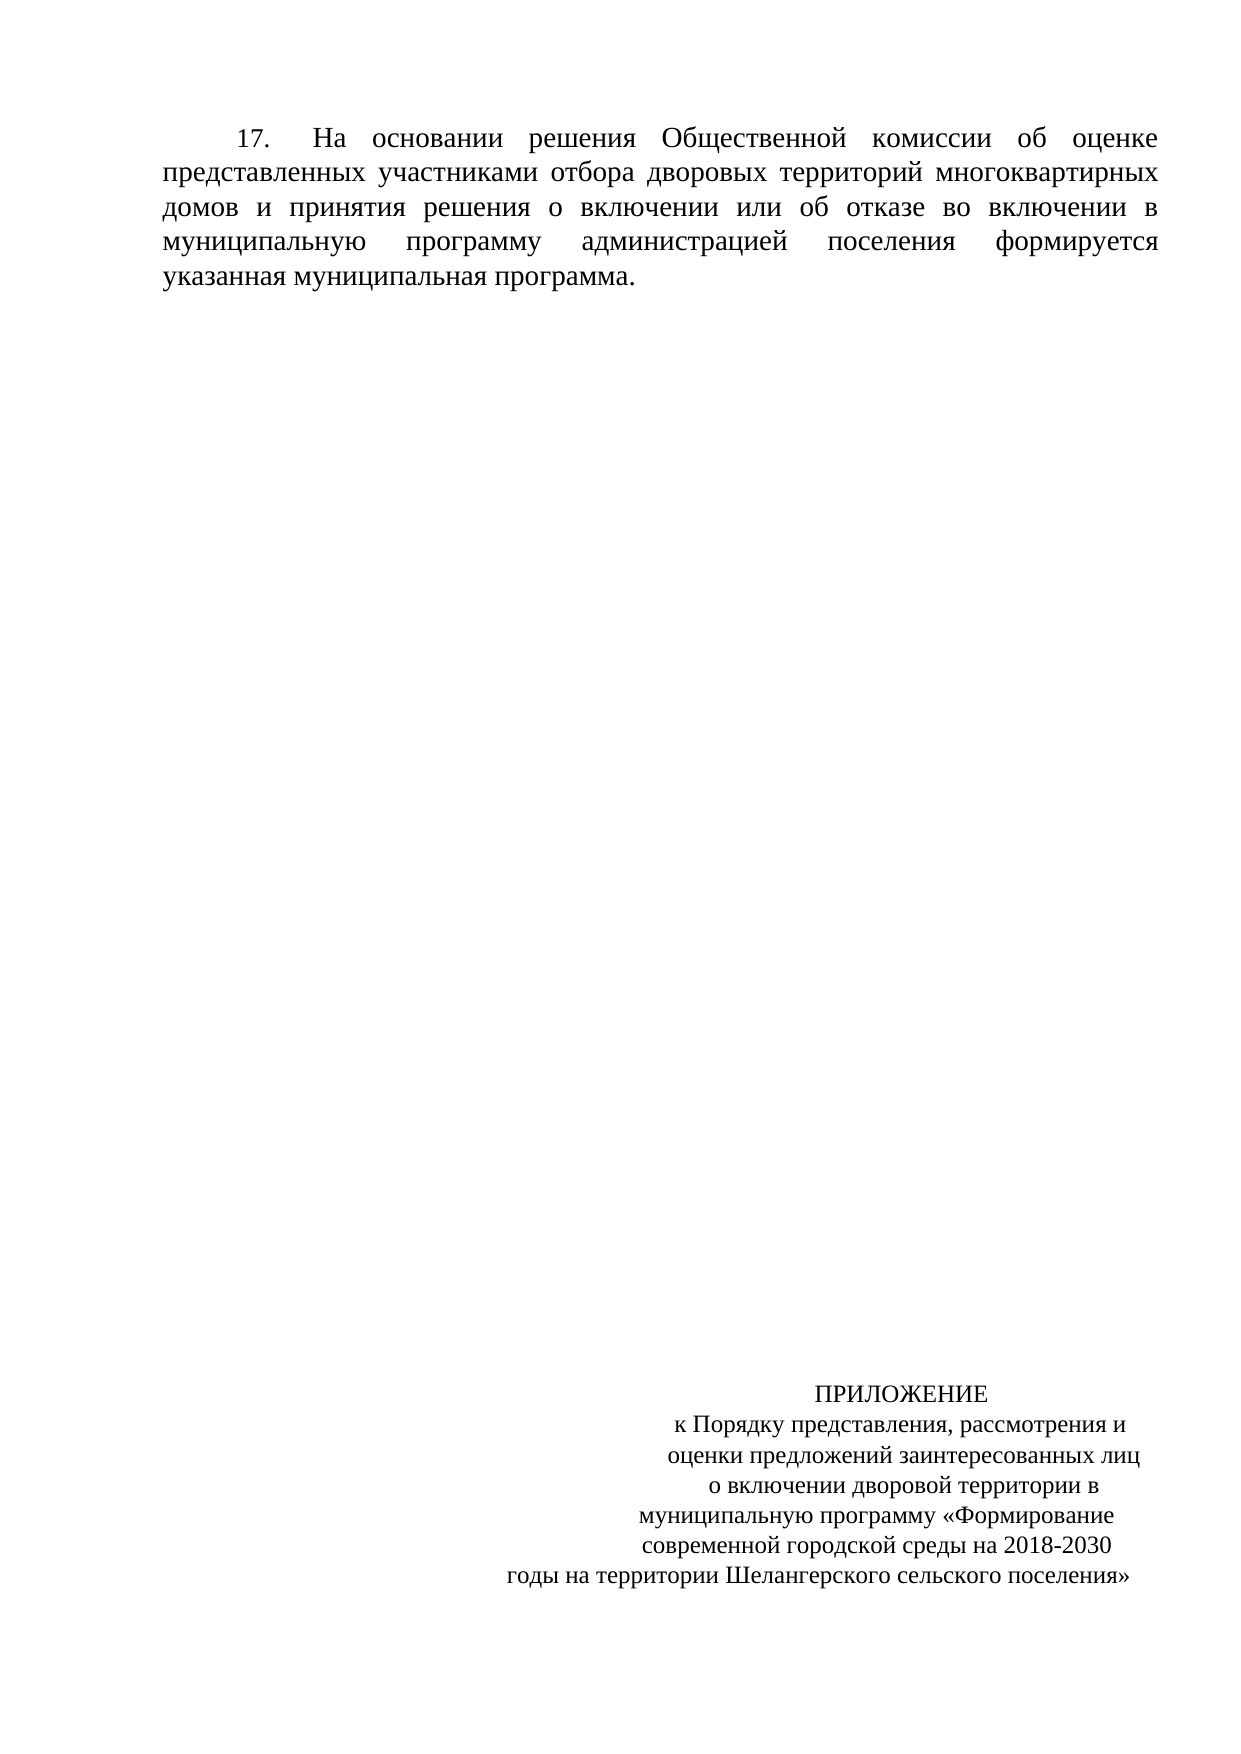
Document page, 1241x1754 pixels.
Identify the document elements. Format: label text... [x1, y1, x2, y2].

text оценки предложений заинтересованных лиц о включении дворовой территории в [658, 1440, 1149, 1498]
text к Порядку представления, рассмотрения и [163, 1409, 1126, 1438]
text муниципальную программу «Формирование современной городской среды на 2018-2030 [594, 1500, 1159, 1559]
text ПРИЛОЖЕНИЕ [814, 1379, 1159, 1407]
list На основании решения Общественной комиссии об оценке представленных участниками отбора дворовых территорий многоквартирных домов и принятия решения о включении или об отказе во включении в муниципальную программу администрацией поселения формируется указанная муниципальная программа. [162, 120, 1159, 292]
text годы на территории Шелангерского сельского поселения» [163, 1561, 1130, 1589]
